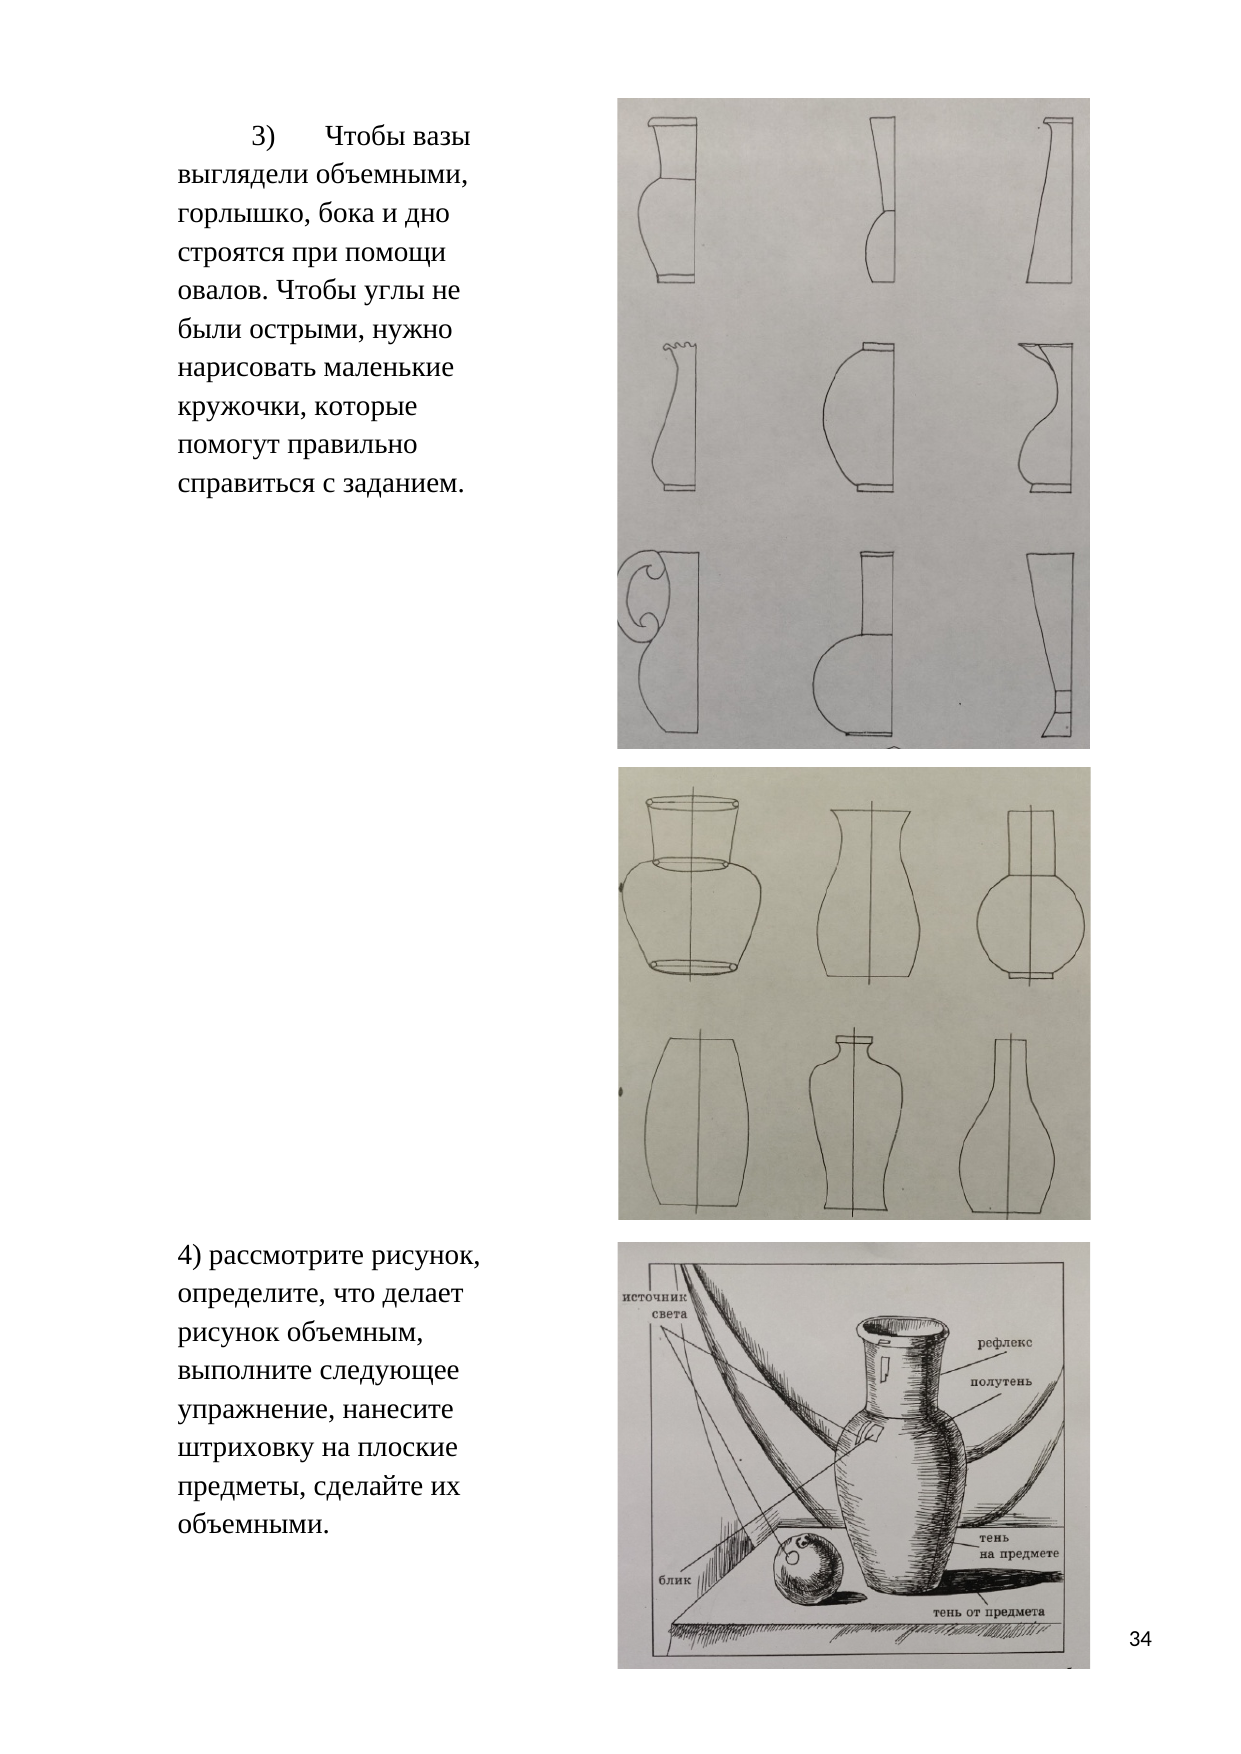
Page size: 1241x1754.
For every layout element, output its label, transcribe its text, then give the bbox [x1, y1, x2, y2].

picture [617, 1242, 1091, 1669]
picture [618, 767, 1091, 1220]
list Чтобы вазы выглядели объемными, горлышко, бока и дно строятся при помощи овалов. Чтобы углы не были острыми, нужно нарисовать маленькие кружочки, которые помогут правильно справиться с заданием. [177, 118, 517, 498]
picture [617, 98, 1090, 749]
text 4) рассмотрите рисунок, определите, что делает рисунок объемным, выполните следующее упражнение, нанесите штриховку на плоские предметы, сделайте их объемными. [177, 1237, 517, 1540]
